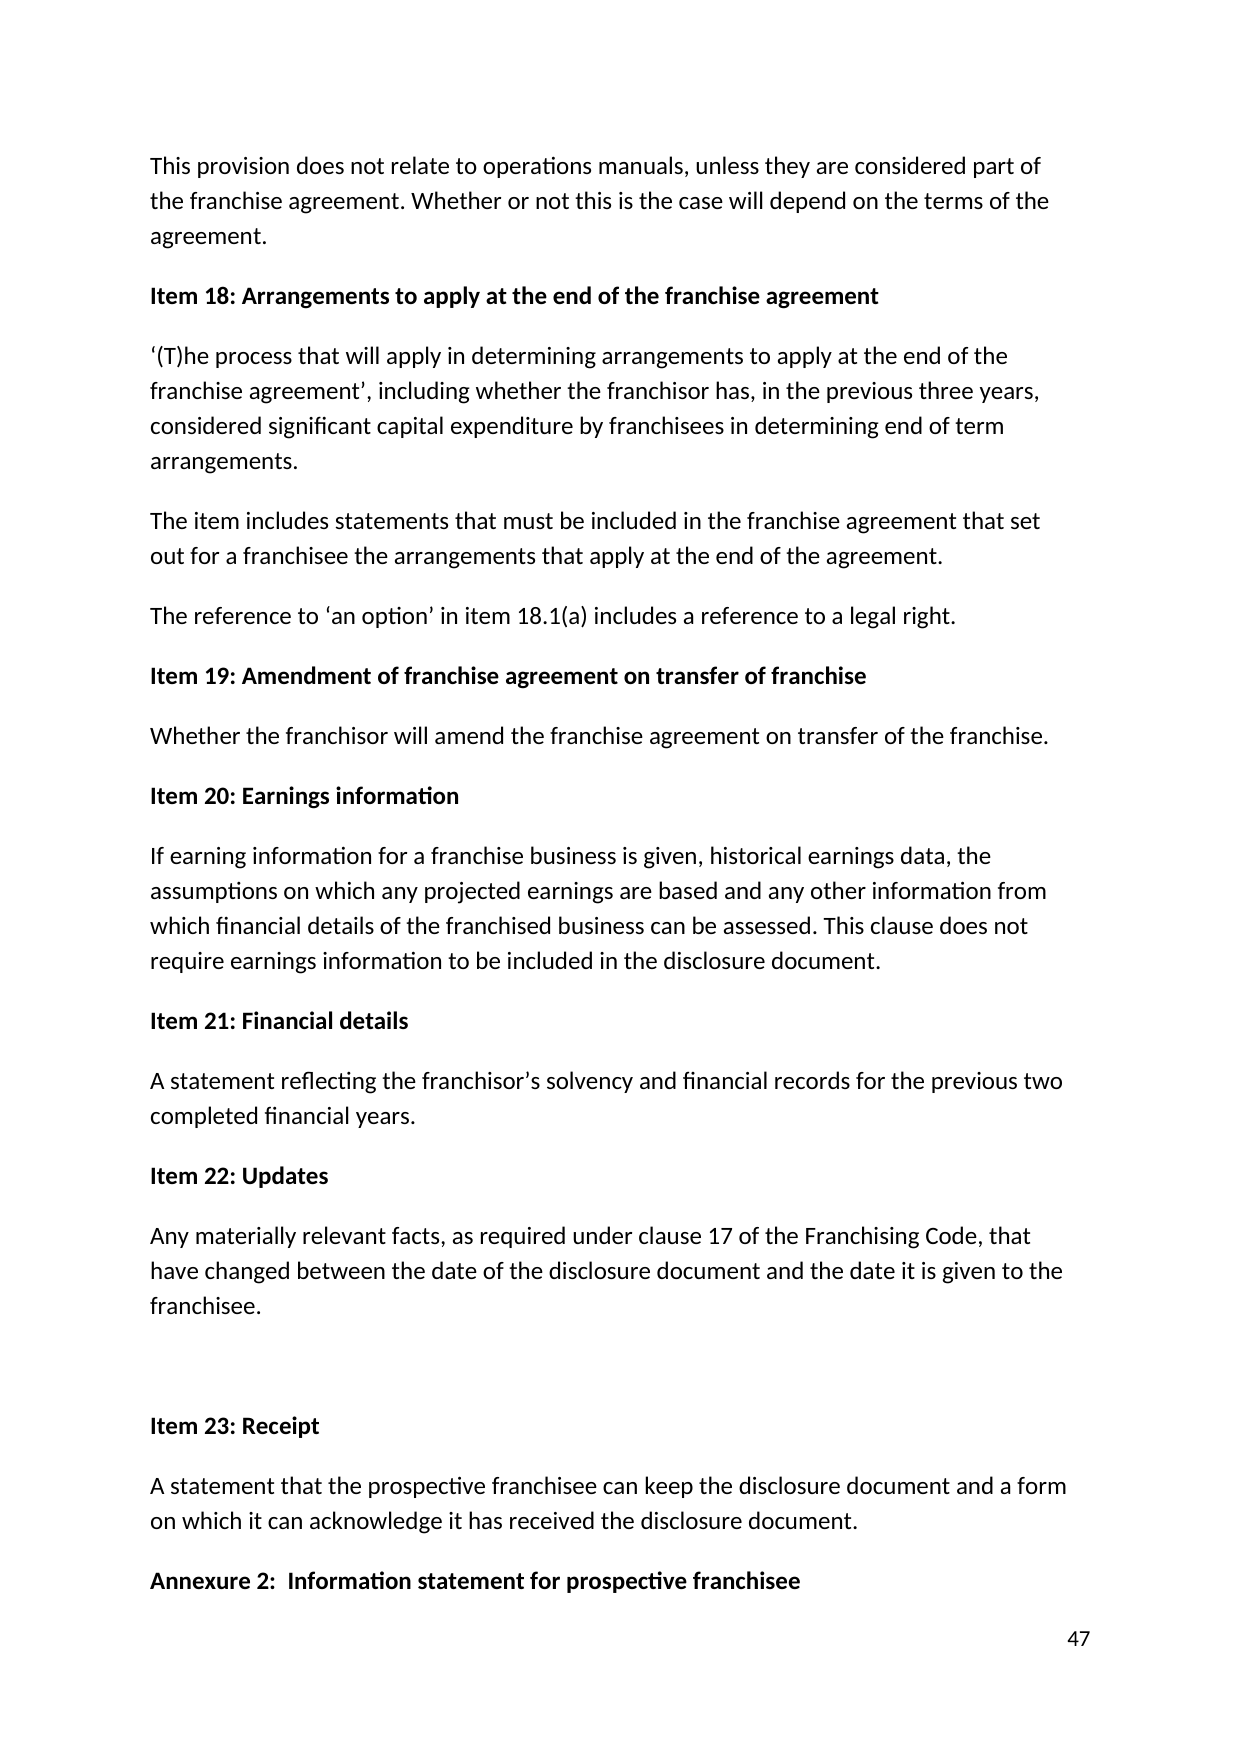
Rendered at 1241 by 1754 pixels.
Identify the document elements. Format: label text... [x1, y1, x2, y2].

list Item 18: Arrangements to apply at the end of the franchise agreement [150, 280, 1081, 311]
list Annexure 2: Information statement for prospective franchisee [150, 1565, 1081, 1596]
list Item 22: Updates [150, 1160, 1081, 1191]
list This provision does not relate to operations manuals, unless they are considered part of the franchise agreement. Whether or not this is the case will depend on the terms of the agreement. [150, 150, 1081, 251]
list Item 20: Earnings information [150, 780, 1081, 811]
list Item 21: Financial details [150, 1005, 1081, 1036]
list If earning information for a franchise business is given, historical earnings data, the assumptions on which any projected earnings are based and any other information from which financial details of the franchised business can be assessed. This clause does not require earnings information to be included in the disclosure document. [150, 840, 1081, 976]
list A statement reflecting the franchisor’s solvency and financial records for the previous two completed financial years. [150, 1065, 1081, 1131]
list The item includes statements that must be included in the franchise agreement that set out for a franchisee the arrangements that apply at the end of the agreement. [150, 505, 1081, 571]
list ‘(T)he process that will apply in determining arrangements to apply at the end of the franchise agreement’, including whether the franchisor has, in the previous three years, considered significant capital expenditure by franchisees in determining end of term arrangements. [150, 340, 1081, 476]
list Item 23: Receipt [150, 1410, 1081, 1441]
list Item 19: Amendment of franchise agreement on transfer of franchise [150, 660, 1081, 691]
list The reference to ‘an option’ in item 18.1(a) includes a reference to a legal right. [150, 600, 1081, 631]
list Whether the franchisor will amend the franchise agreement on transfer of the franchise. [150, 720, 1081, 751]
list A statement that the prospective franchisee can keep the disclosure document and a form on which it can acknowledge it has received the disclosure document. [150, 1470, 1081, 1536]
list Any materially relevant facts, as required under clause 17 of the Franchising Code, that have changed between the date of the disclosure document and the date it is given to the franchisee. [150, 1220, 1081, 1321]
